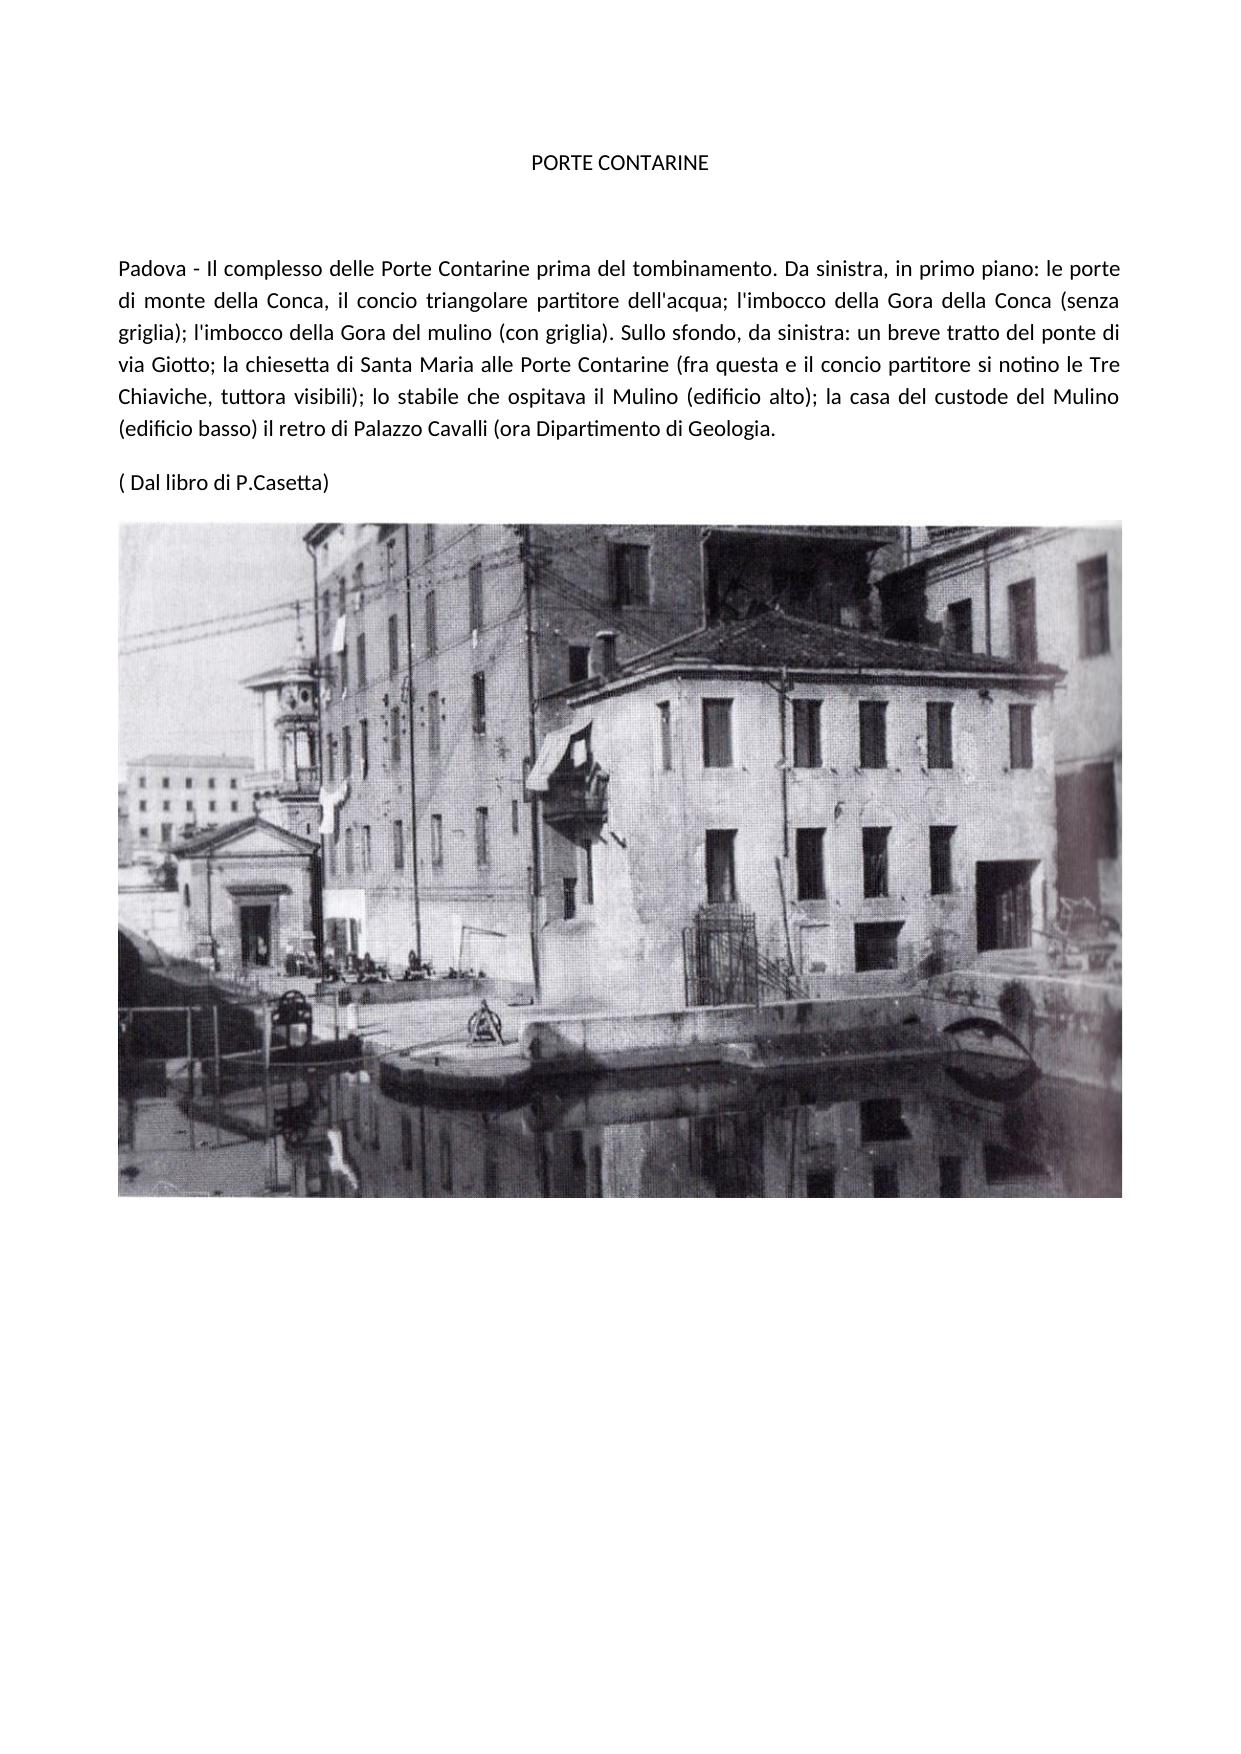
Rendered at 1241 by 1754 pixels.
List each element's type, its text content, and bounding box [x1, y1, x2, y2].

text PORTE CONTARINE [118, 148, 1122, 176]
text ( Dal libro di P.Casetta) [118, 468, 1122, 496]
picture [118, 520, 1123, 1198]
text Padova - Il complesso delle Porte Contarine prima del tombinamento. Da sinistra, in primo piano: le porte di monte della Conca, il concio triangolare partitore dell'acqua; l'imbocco della Gora della Conca (senza griglia); l'imbocco della Gora del mulino (con griglia). Sullo sfondo, da sinistra: un breve tratto del ponte di via Giotto; la chiesetta di Santa Maria alle Porte Contarine (fra questa e il concio partitore si notino le Tre Chiaviche, tuttora visibili); lo stabile che ospitava il Mulino (edificio alto); la casa del custode del Mulino (edificio basso) il retro di Palazzo Cavalli (ora Dipartimento di Geologia. [118, 254, 1122, 443]
